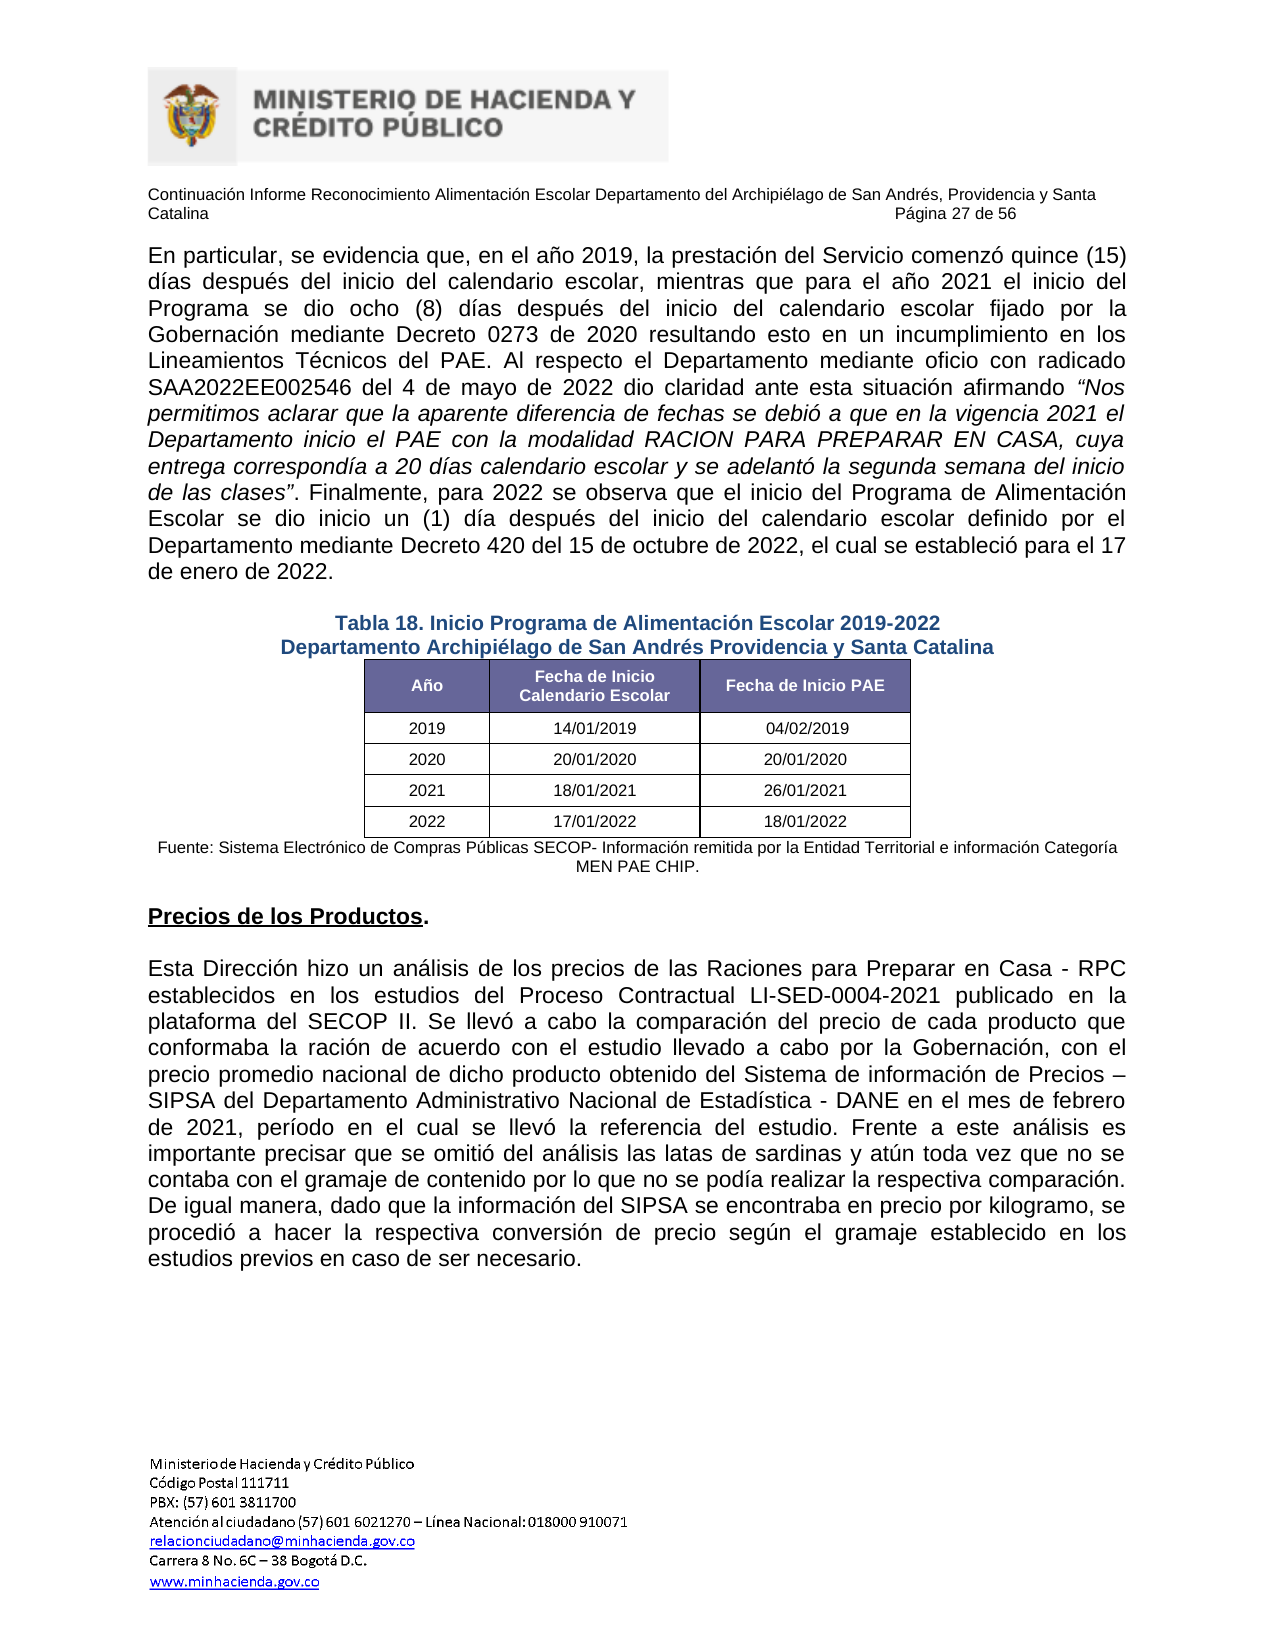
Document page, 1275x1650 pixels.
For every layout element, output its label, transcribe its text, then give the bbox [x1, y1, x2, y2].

table_cell 2021 [365, 775, 489, 806]
text Tabla 18. Inicio Programa de Alimentación Escolar 2019-2022 [148, 611, 1127, 635]
table_cell 2020 [365, 744, 489, 774]
table_cell 2019 [365, 713, 489, 743]
picture [147, 1455, 631, 1593]
text Departamento Archipiélago de San Andrés Providencia y Santa Catalina [148, 635, 1127, 659]
table_cell 14/01/2019 [490, 713, 699, 743]
table_cell 20/01/2020 [490, 744, 699, 774]
table_cell 18/01/2022 [701, 807, 910, 837]
table_header Fecha de Inicio Calendario Escolar [490, 660, 699, 712]
table_cell 04/02/2019 [701, 713, 910, 743]
text Esta Dirección hizo un análisis de los precios de las Raciones para Preparar en Casa - RPC establecidos en los estudios del Proceso Contractual LI-SED-0004-2021 publicado en la plataforma del SECOP II. Se llevó a cabo la comparación del precio de cada producto que conformaba la ración de acuerdo con el estudio llevado a cabo por la Gobernación, con el precio promedio nacional de dicho producto obtenido del Sistema de información de Precios – SIPSA del Departamento Administrativo Nacional de Estadística - DANE en el mes de febrero de 2021, período en el cual se llevó la referencia del estudio. Frente a este análisis es importante precisar que se omitió del análisis las latas de sardinas y atún toda vez que no se contaba con el gramaje de contenido por lo que no se podía realizar la respectiva comparación. De igual manera, dado que la información del SIPSA se encontraba en precio por kilogramo, se procedió a hacer la respectiva conversión de precio según el gramaje establecido en los estudios previos en caso de ser necesario. [148, 955, 1127, 1272]
text Precios de los Productos. [148, 903, 1127, 929]
table_cell 26/01/2021 [701, 775, 910, 806]
picture [147, 67, 672, 166]
table_header Fecha de Inicio PAE [701, 660, 910, 712]
table_cell 2022 [365, 807, 489, 837]
table_cell 18/01/2021 [490, 775, 699, 806]
text Fuente: Sistema Electrónico de Compras Públicas SECOP- Información remitida por la Entidad Territorial e información Categoría MEN PAE CHIP. [148, 838, 1127, 876]
table_cell 20/01/2020 [701, 744, 910, 774]
table_header Año [365, 660, 489, 712]
table_cell 17/01/2022 [490, 807, 699, 837]
